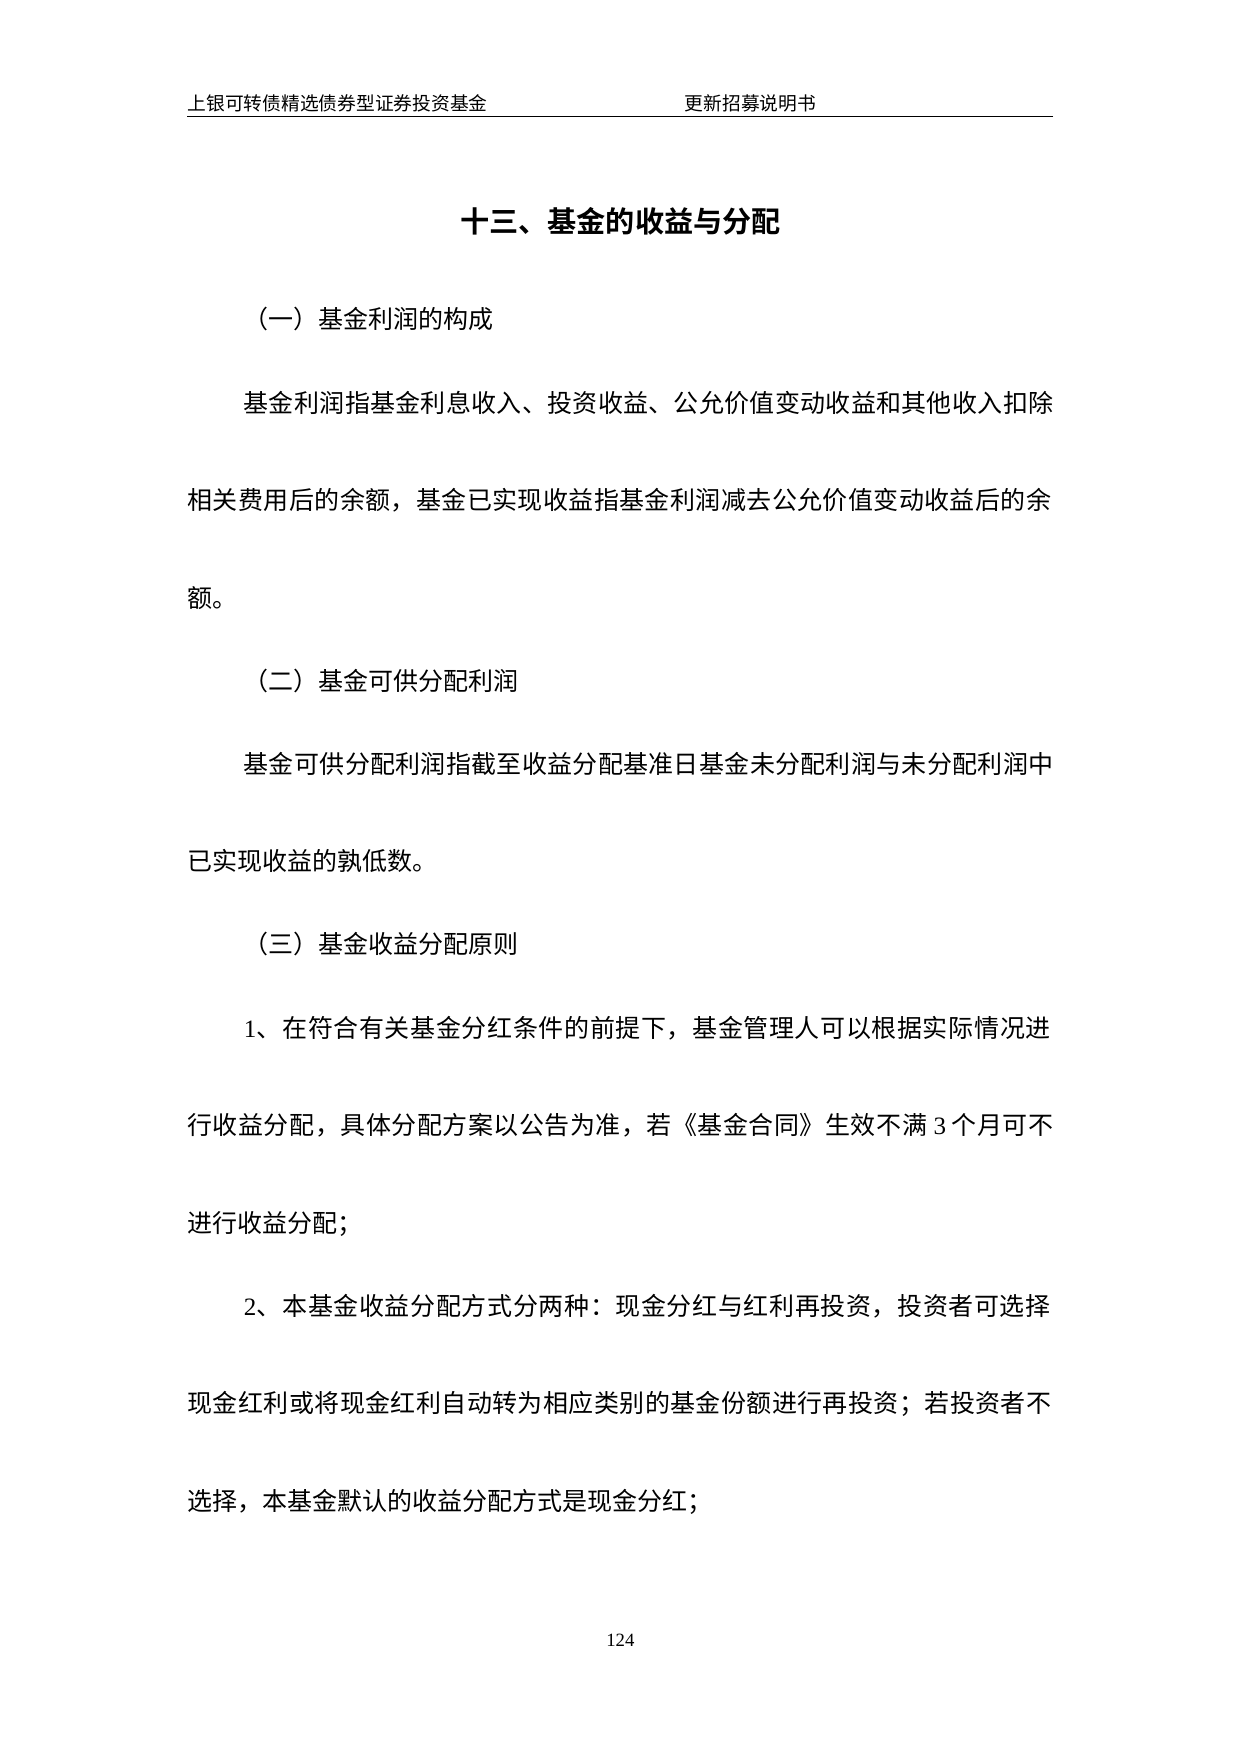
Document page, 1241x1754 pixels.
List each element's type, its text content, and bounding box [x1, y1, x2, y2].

text 2、本基金收益分配方式分两种：现金分红与红利再投资，投资者可选择现金红利或将现金红利自动转为相应类别的基金份额进行再投资；若投资者不选择，本基金默认的收益分配方式是现金分红； [187, 1272, 1053, 1532]
text （三）基金收益分配原则 [187, 911, 1053, 976]
text （一）基金利润的构成 [187, 286, 1053, 351]
text 基金利润指基金利息收入、投资收益、公允价值变动收益和其他收入扣除相关费用后的余额，基金已实现收益指基金利润减去公允价值变动收益后的余额。 [187, 369, 1053, 629]
text 基金可供分配利润指截至收益分配基准日基金未分配利润与未分配利润中已实现收益的孰低数。 [187, 730, 1053, 892]
text 1、在符合有关基金分红条件的前提下，基金管理人可以根据实际情况进行收益分配，具体分配方案以公告为准，若《基金合同》生效不满3个月可不进行收益分配； [187, 994, 1053, 1254]
subtitle 十三、基金的收益与分配 [187, 187, 1053, 252]
text （二）基金可供分配利润 [187, 647, 1053, 712]
